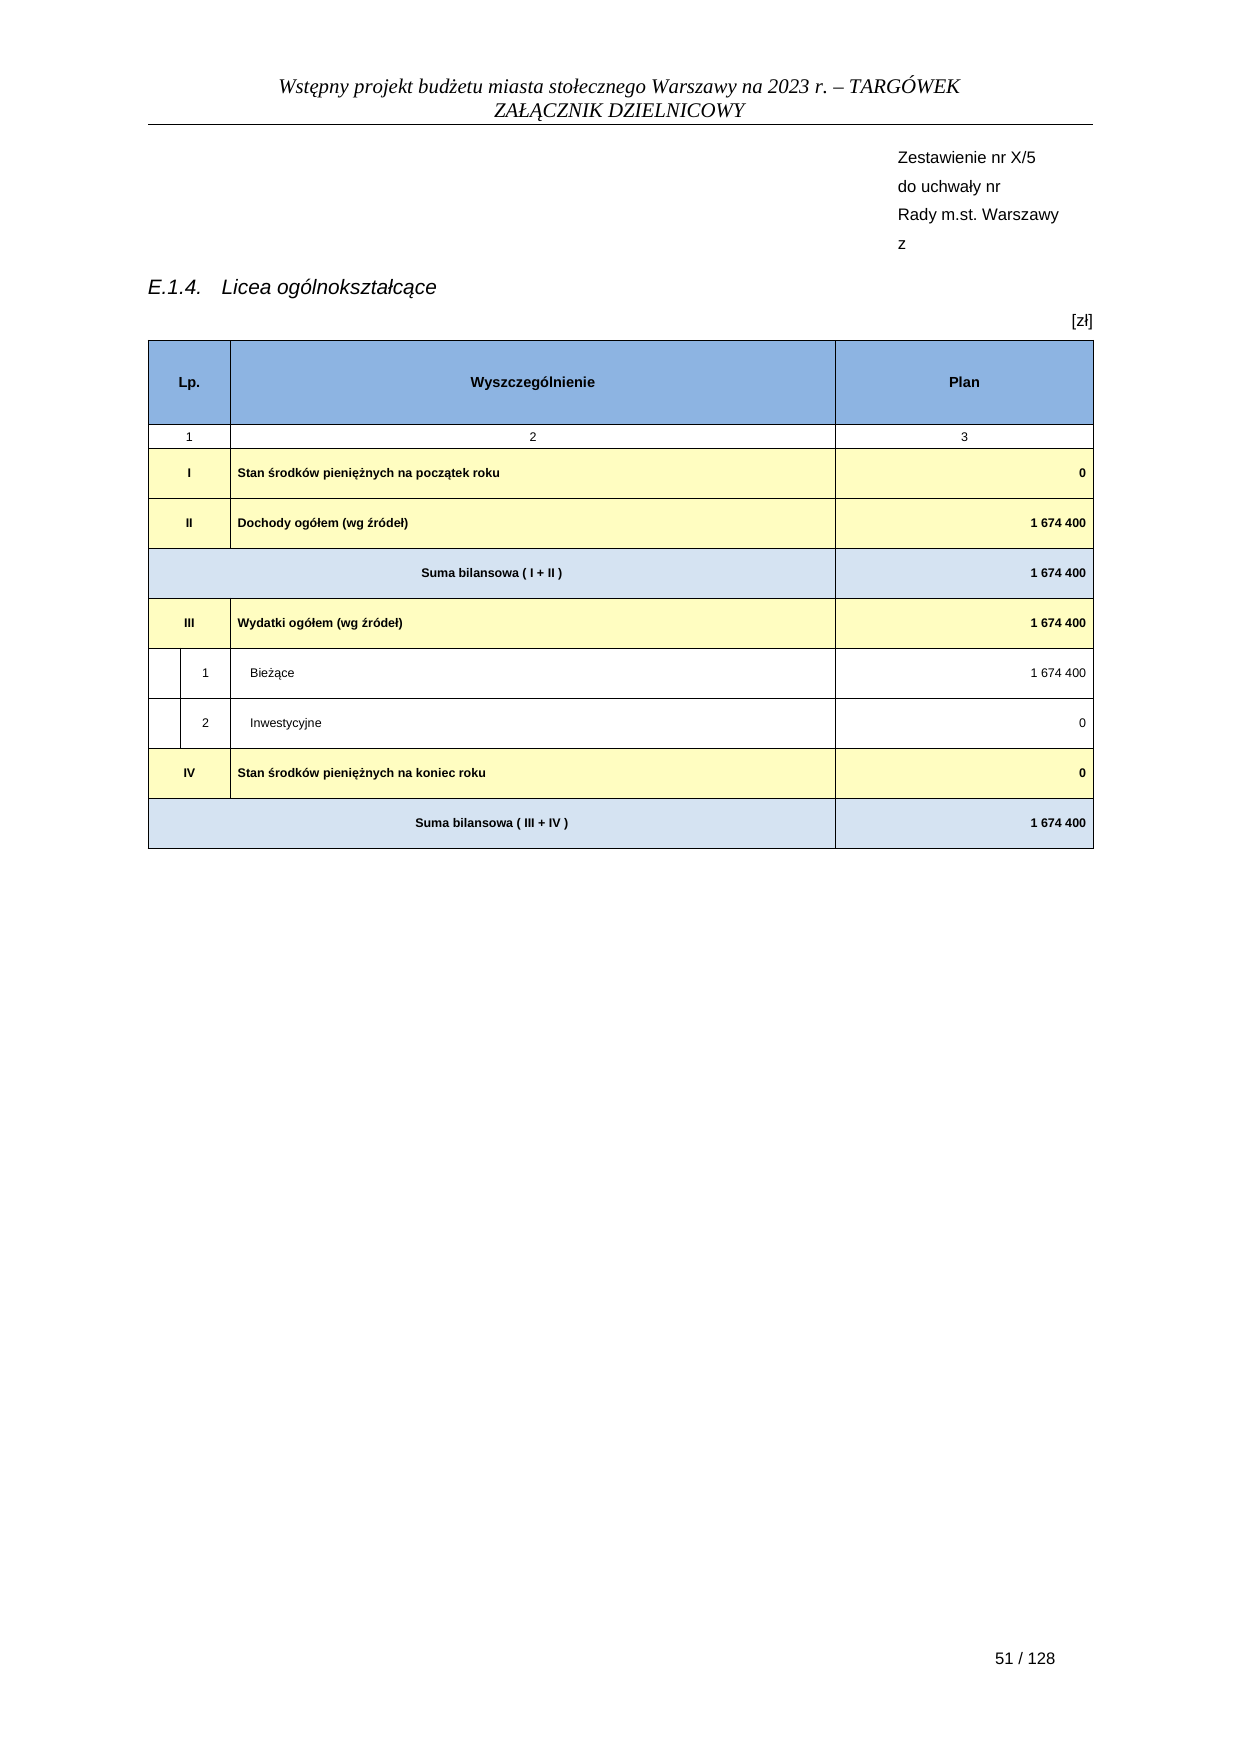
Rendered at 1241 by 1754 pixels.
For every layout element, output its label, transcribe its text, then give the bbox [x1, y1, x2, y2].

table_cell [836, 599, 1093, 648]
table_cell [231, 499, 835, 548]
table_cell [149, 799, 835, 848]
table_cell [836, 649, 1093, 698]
text Zestawienie nr X/5 [148, 148, 1093, 167]
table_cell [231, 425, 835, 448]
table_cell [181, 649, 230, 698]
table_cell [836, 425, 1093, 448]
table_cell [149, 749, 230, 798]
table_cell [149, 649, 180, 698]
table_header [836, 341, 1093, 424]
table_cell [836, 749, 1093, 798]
text do uchwały nr [148, 176, 1093, 196]
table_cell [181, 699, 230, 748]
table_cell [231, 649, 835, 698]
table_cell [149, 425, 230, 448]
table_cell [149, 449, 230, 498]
subtitle E.1.4. Licea ogólnokształcące [148, 275, 1093, 299]
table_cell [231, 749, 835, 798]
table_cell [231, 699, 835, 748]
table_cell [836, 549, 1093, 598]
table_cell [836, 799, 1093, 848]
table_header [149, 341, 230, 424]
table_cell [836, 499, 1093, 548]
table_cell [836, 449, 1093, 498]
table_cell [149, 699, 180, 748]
text [zł] [148, 311, 1093, 330]
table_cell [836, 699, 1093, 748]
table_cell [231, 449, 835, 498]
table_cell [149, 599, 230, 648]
text Rady m.st. Warszawy [148, 205, 1093, 224]
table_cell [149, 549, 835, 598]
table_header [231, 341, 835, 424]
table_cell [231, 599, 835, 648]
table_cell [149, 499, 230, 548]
text z [148, 234, 1093, 253]
